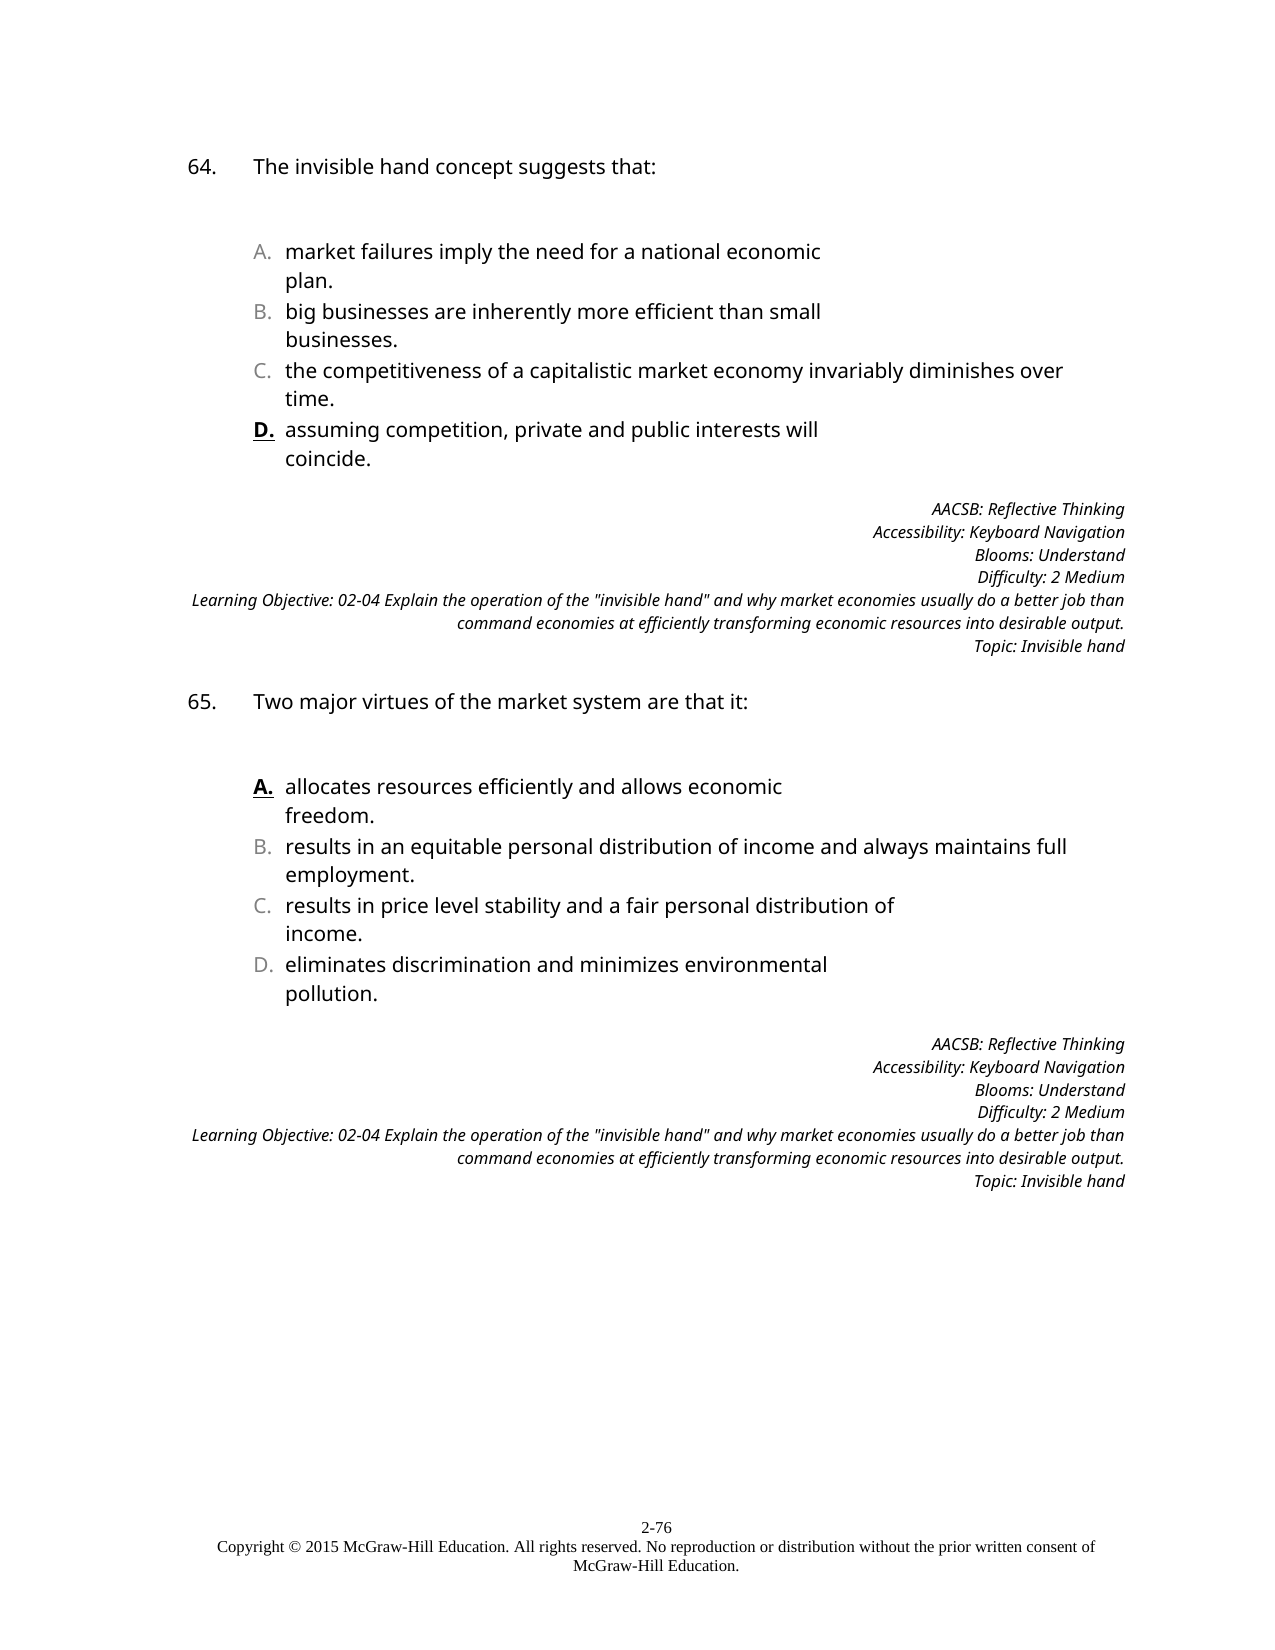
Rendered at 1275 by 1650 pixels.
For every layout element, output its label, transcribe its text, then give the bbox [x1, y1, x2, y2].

table_header AACSB: Reflective Thinking Accessibility: Keyboard Navigation Blooms: Understand Difficulty: 2 Medium Learning Objective: 02-04 Explain the operation of the "invisible hand" and why market economies usually do a better job than command economies at efficiently transforming economic resources into desirable output. Topic: Invisible hand [188, 1033, 1125, 1220]
table_header 64. [188, 153, 253, 472]
table_header Two major virtues of the market system are that it: [253, 688, 1125, 1007]
table_header 65. [188, 688, 253, 1007]
table_header AACSB: Reflective Thinking Accessibility: Keyboard Navigation Blooms: Understand Difficulty: 2 Medium Learning Objective: 02-04 Explain the operation of the "invisible hand" and why market economies usually do a better job than command economies at efficiently transforming economic resources into desirable output. Topic: Invisible hand [188, 498, 1125, 685]
table_header The invisible hand concept suggests that: [253, 153, 1125, 472]
